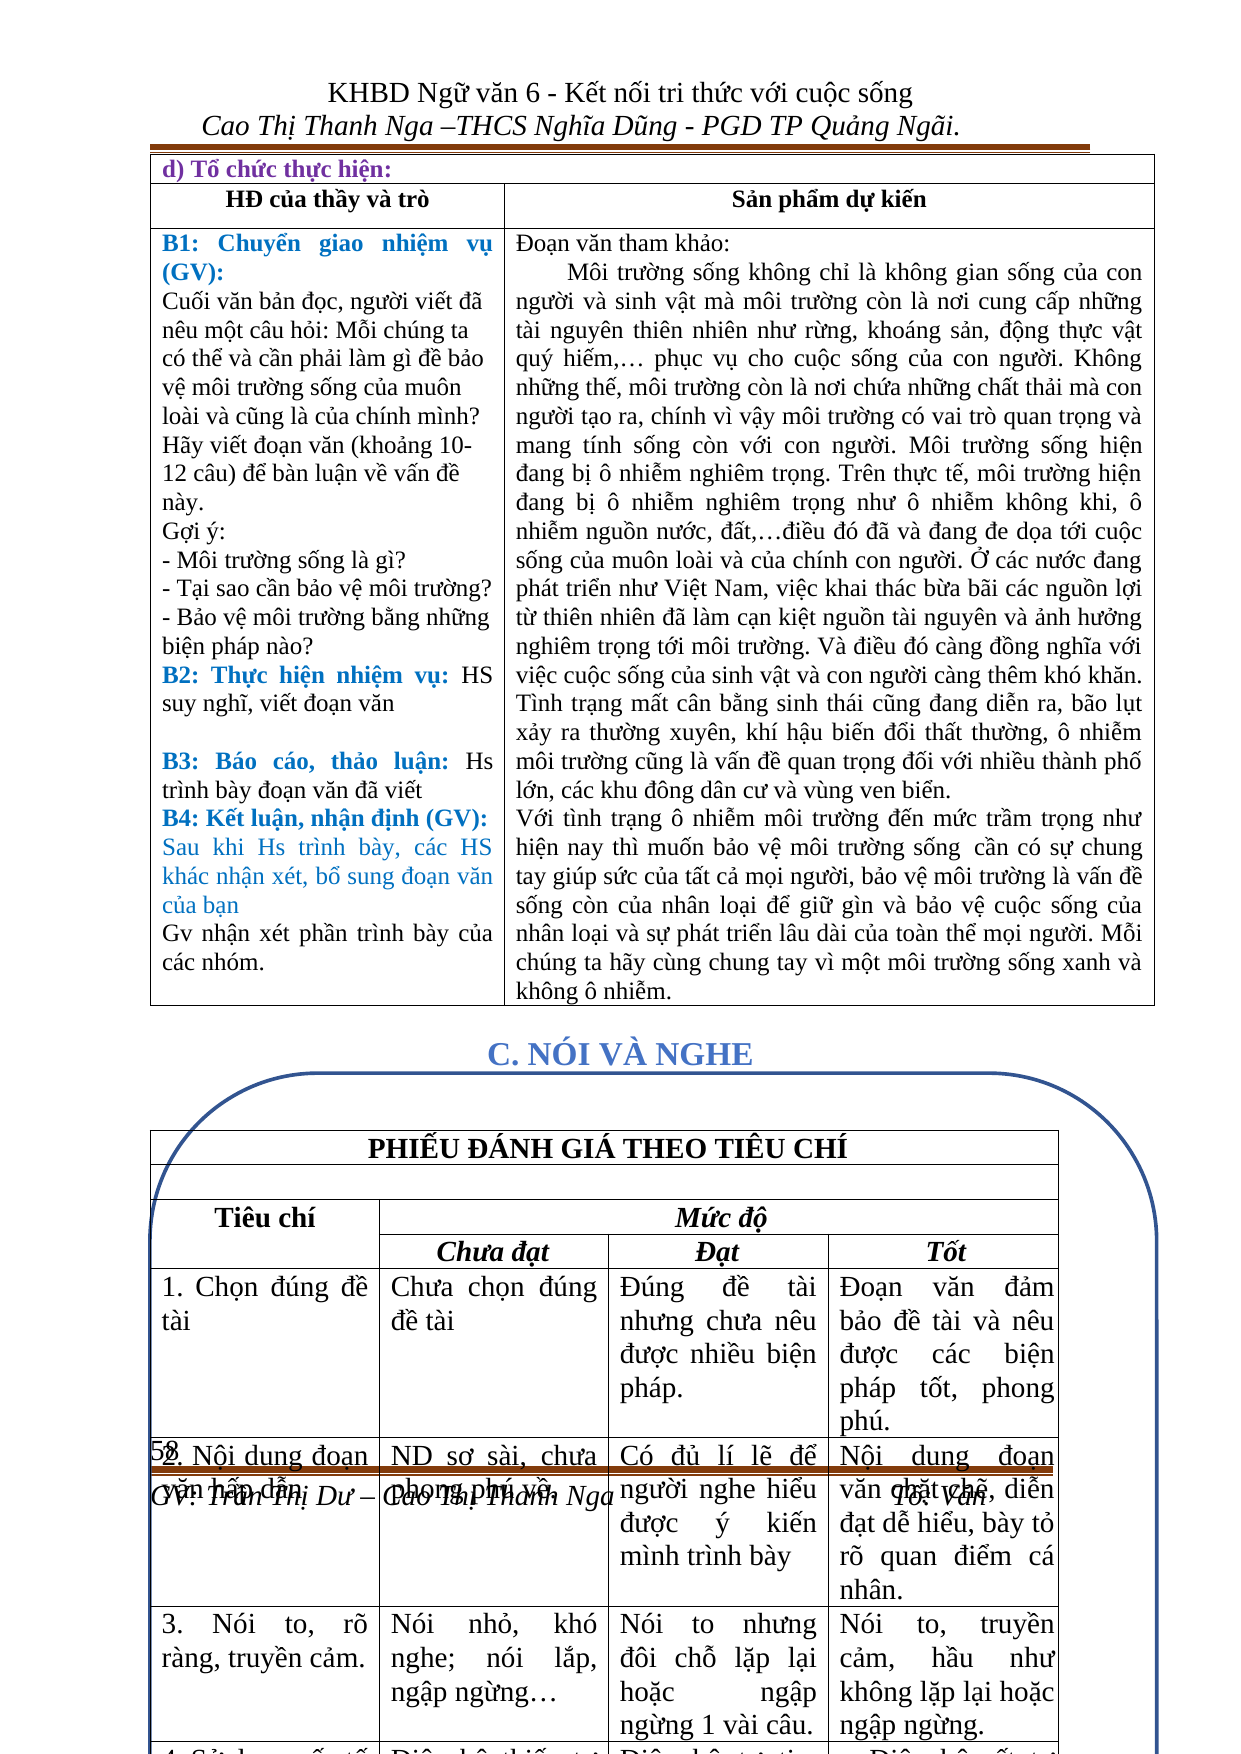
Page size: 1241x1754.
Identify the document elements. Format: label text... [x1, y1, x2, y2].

table_cell B1: Chuyển giao nhiệm vụ (GV): Cuối văn bản đọc, người viết đã nêu một câu hỏi: Mỗi chúng ta có thể và cần phải làm gì đề bảo vệ môi trường sống của muôn loài và cũng là của chính mình? Hãy viết đoạn văn (khoảng 10-12 câu) để bàn luận về vấn đề này. Gợi ý: - Môi trường sống là gì? - Tại sao cần bảo vệ môi trường? - Bảo vệ môi trường bằng những biện pháp nào? B2: Thực hiện nhiệm vụ: HS suy nghĩ, viết đoạn văn B3: Báo cáo, thảo luận: Hs trình bày đoạn văn đã viết B4: Kết luận, nhận định (GV): Sau khi Hs trình bày, các HS khác nhận xét, bổ sung đoạn văn của bạn Gv nhận xét phần trình bày của các nhóm. [151, 229, 504, 1005]
table_cell Sản phẩm dự kiến [505, 184, 1154, 227]
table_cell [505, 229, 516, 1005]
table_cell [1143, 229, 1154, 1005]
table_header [151, 155, 1154, 183]
text C. NÓI VÀ NGHE [150, 1034, 1090, 1073]
table_cell HĐ của thầy và trò [151, 184, 504, 227]
